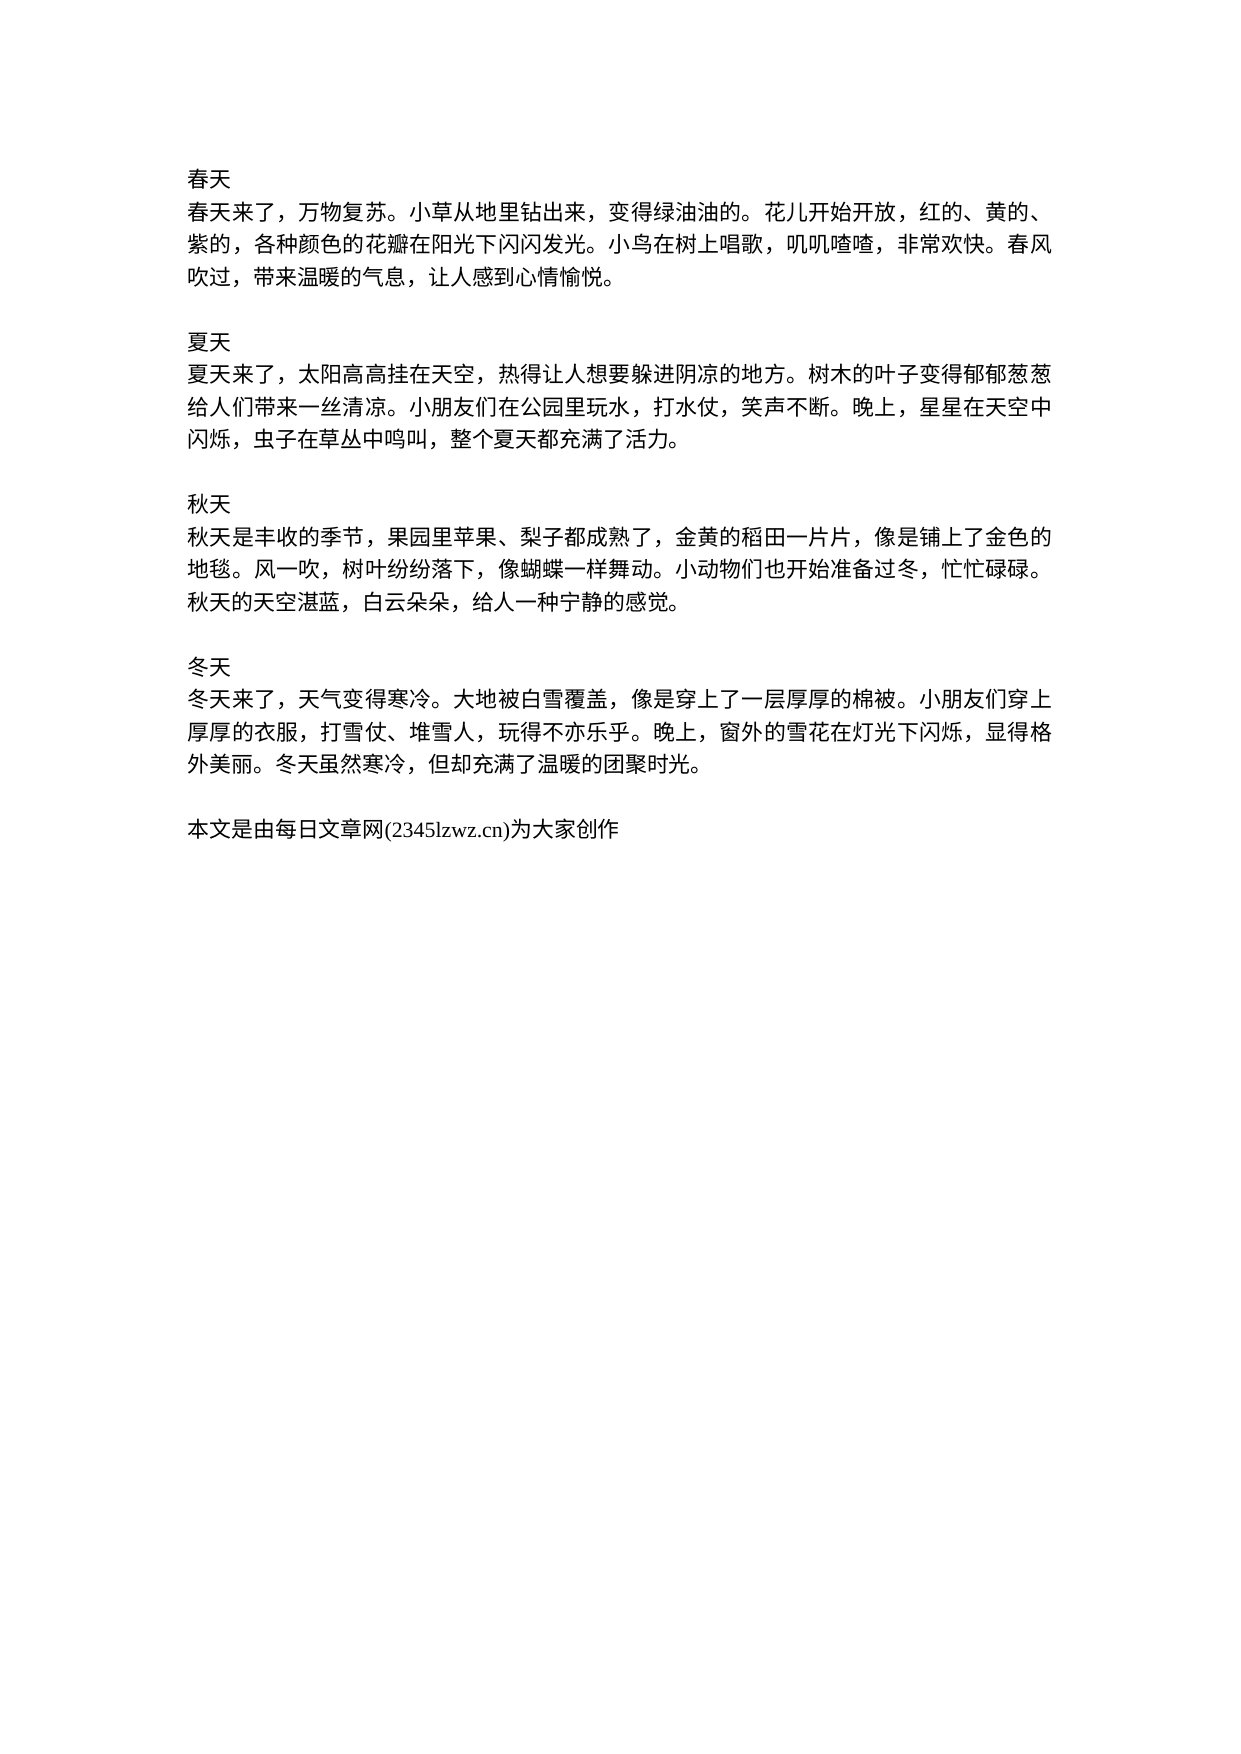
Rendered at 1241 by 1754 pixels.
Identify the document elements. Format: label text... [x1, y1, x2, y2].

text 本文是由每日文章网(2345lzwz.cn)为大家创作 [187, 812, 1053, 844]
text 冬天来了，天气变得寒冷。大地被白雪覆盖，像是穿上了一层厚厚的棉被。小朋友们穿上厚厚的衣服，打雪仗、堆雪人，玩得不亦乐乎。晚上，窗外的雪花在灯光下闪烁，显得格外美丽。冬天虽然寒冷，但却充满了温暖的团聚时光。 [187, 682, 1053, 779]
text 冬天 [187, 649, 1053, 682]
text 秋天是丰收的季节，果园里苹果、梨子都成熟了，金黄的稻田一片片，像是铺上了金色的地毯。风一吹，树叶纷纷落下，像蝴蝶一样舞动。小动物们也开始准备过冬，忙忙碌碌。秋天的天空湛蓝，白云朵朵，给人一种宁静的感觉。 [187, 519, 1053, 617]
text 春天来了，万物复苏。小草从地里钻出来，变得绿油油的。花儿开始开放，红的、黄的、紫的，各种颜色的花瓣在阳光下闪闪发光。小鸟在树上唱歌，叽叽喳喳，非常欢快。春风吹过，带来温暖的气息，让人感到心情愉悦。 [187, 194, 1053, 292]
text 秋天 [187, 487, 1053, 519]
text 夏天来了，太阳高高挂在天空，热得让人想要躲进阴凉的地方。树木的叶子变得郁郁葱葱，给人们带来一丝清凉。小朋友们在公园里玩水，打水仗，笑声不断。晚上，星星在天空中闪烁，虫子在草丛中鸣叫，整个夏天都充满了活力。 [187, 357, 1053, 454]
text 夏天 [187, 324, 1053, 357]
text 春天 [187, 162, 1053, 194]
